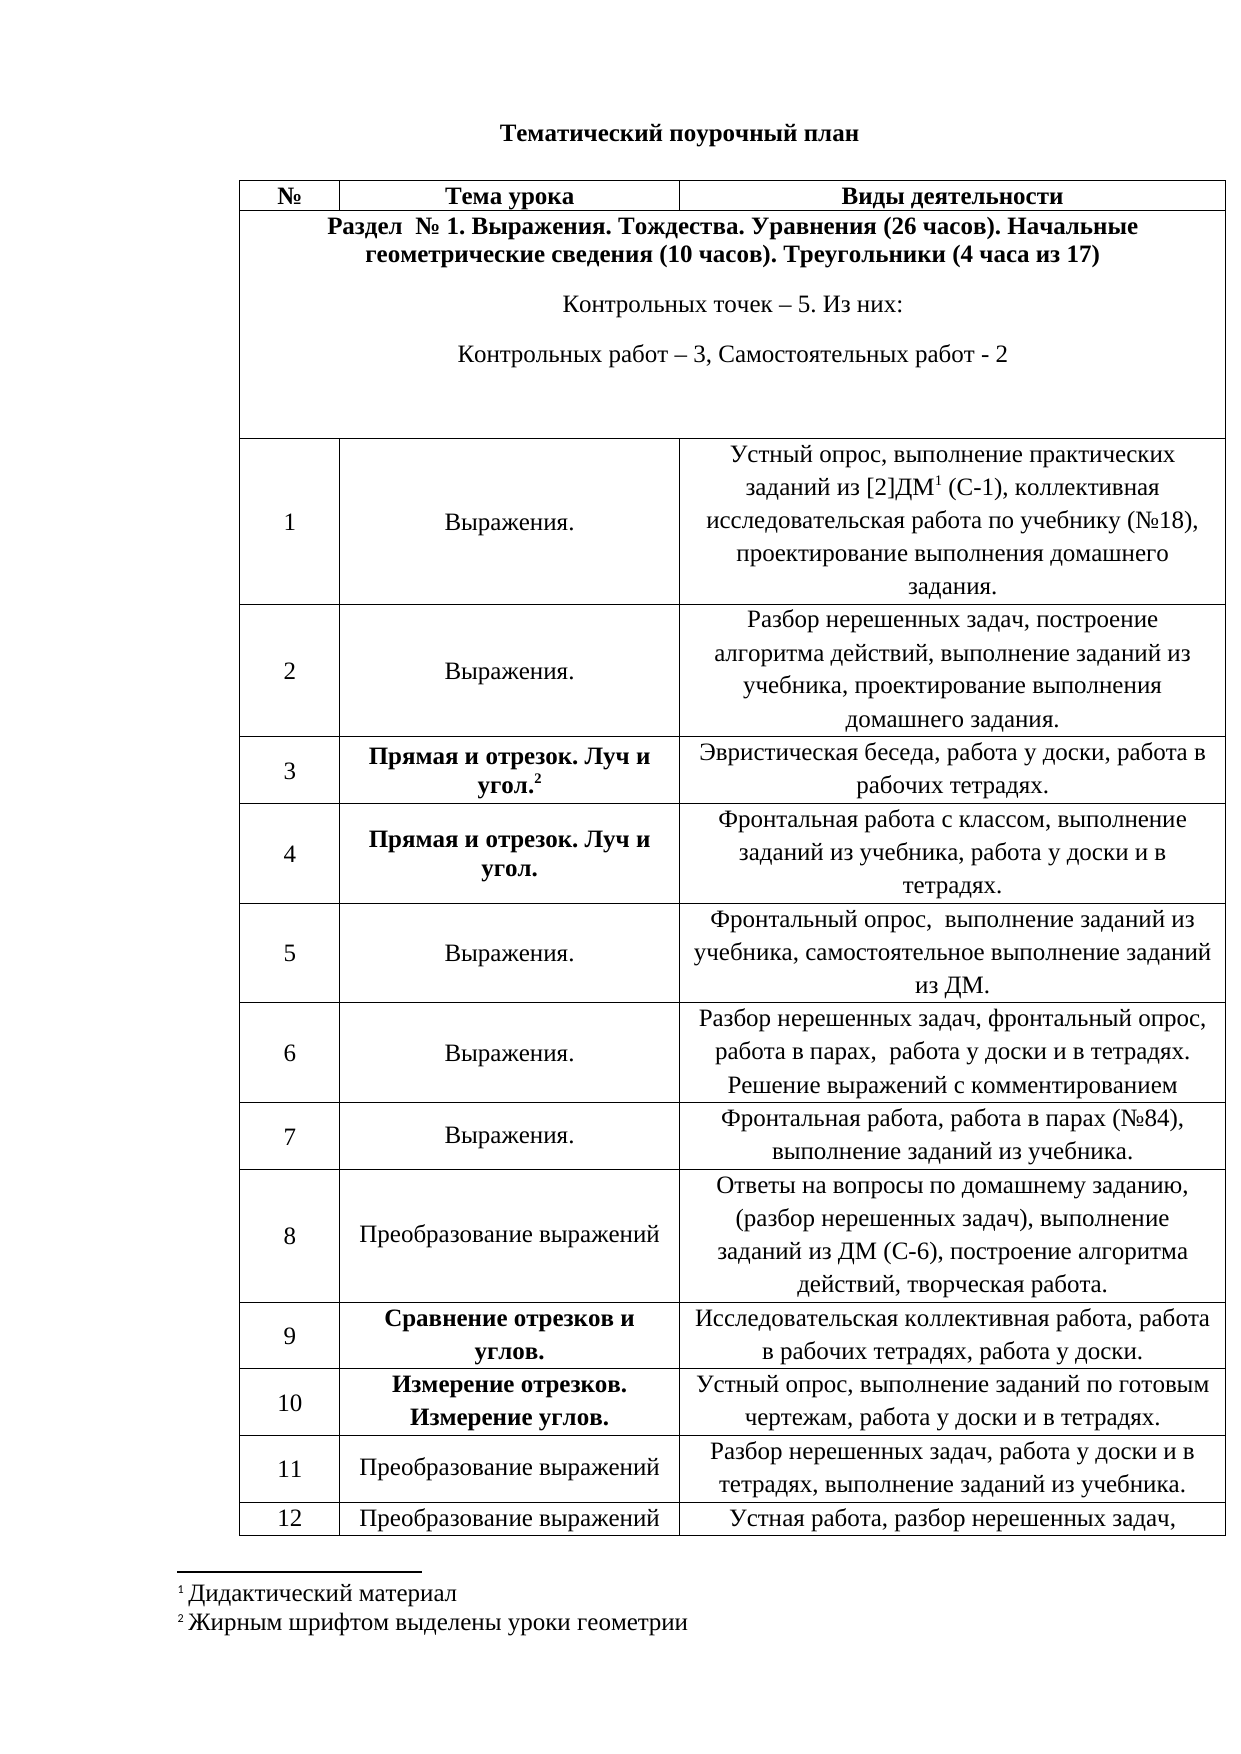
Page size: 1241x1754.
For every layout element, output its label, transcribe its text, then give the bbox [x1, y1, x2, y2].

table_cell 3 [240, 737, 339, 803]
table_cell Выражения. [340, 439, 679, 603]
table_cell Разбор нерешенных задач, построение алгоритма действий, выполнение заданий из учебника, проектирование выполнения домашнего задания. [680, 605, 1225, 736]
table_header № [240, 181, 339, 210]
table_cell 9 [240, 1303, 339, 1368]
table_cell Измерение отрезков. Измерение углов. [340, 1369, 679, 1435]
table_cell Сравнение отрезков и углов. [340, 1303, 679, 1368]
table_cell Устный опрос, выполнение заданий по готовым чертежам, работа у доски и в тетрадях. [680, 1369, 1225, 1435]
table_cell Раздел № 1. Выражения. Тождества. Уравнения (26 часов). Начальные геометрические сведения (10 часов). Треугольники (4 часа из 17) Контрольных точек – 5. Из них: Контрольных работ – 3, Самостоятельных работ - 2 [240, 211, 1225, 438]
table_cell Выражения. [340, 904, 679, 1002]
table_cell Фронтальная работа, работа в парах (№84), выполнение заданий из учебника. [680, 1103, 1225, 1169]
table_cell Фронтальная работа с классом, выполнение заданий из учебника, работа у доски и в тетрадях. [680, 804, 1225, 903]
table_cell Преобразование выражений [340, 1436, 679, 1502]
table_cell Выражения. [340, 1003, 679, 1102]
table_cell Разбор нерешенных задач, работа у доски и в тетрадях, выполнение заданий из учебника. [680, 1436, 1225, 1502]
table_cell 5 [240, 904, 339, 1002]
table_cell 11 [240, 1436, 339, 1502]
table_cell 10 [240, 1369, 339, 1435]
table_cell Ответы на вопросы по домашнему заданию, (разбор нерешенных задач), выполнение заданий из ДМ (С-6), построение алгоритма действий, творческая работа. [680, 1170, 1225, 1302]
table_cell Выражения. [340, 1103, 679, 1169]
table_cell Прямая и отрезок. Луч и угол. [340, 737, 679, 803]
table_header Тема урока [340, 181, 679, 210]
table_cell Выражения. [340, 605, 679, 736]
table_cell 4 [240, 804, 339, 903]
subtitle Тематический поурочный план [207, 118, 1152, 147]
table_cell Эвристическая беседа, работа у доски, работа в рабочих тетрадях. [680, 737, 1225, 803]
table_cell 12 [240, 1503, 339, 1535]
table_cell 1 [240, 439, 339, 603]
table_cell 6 [240, 1003, 339, 1102]
table_cell Преобразование выражений [340, 1170, 679, 1302]
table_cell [340, 1503, 679, 1535]
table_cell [680, 1503, 1225, 1535]
table_cell Фронтальный опрос, выполнение заданий из учебника, самостоятельное выполнение заданий из ДМ. [680, 904, 1225, 1002]
table_cell 8 [240, 1170, 339, 1302]
table_cell Прямая и отрезок. Луч и угол. [340, 804, 679, 903]
table_header Виды деятельности [680, 181, 1225, 210]
table_cell 2 [240, 605, 339, 736]
table_cell Устный опрос, выполнение практических заданий из [2]ДМ (С-1), коллективная исследовательская работа по учебнику (№18), проектирование выполнения домашнего задания. [680, 439, 1225, 603]
table_cell Исследовательская коллективная работа, работа в рабочих тетрадях, работа у доски. [680, 1303, 1225, 1368]
table_cell 7 [240, 1103, 339, 1169]
table_cell Разбор нерешенных задач, фронтальный опрос, работа в парах, работа у доски и в тетрадях. Решение выражений с комментированием [680, 1003, 1225, 1102]
